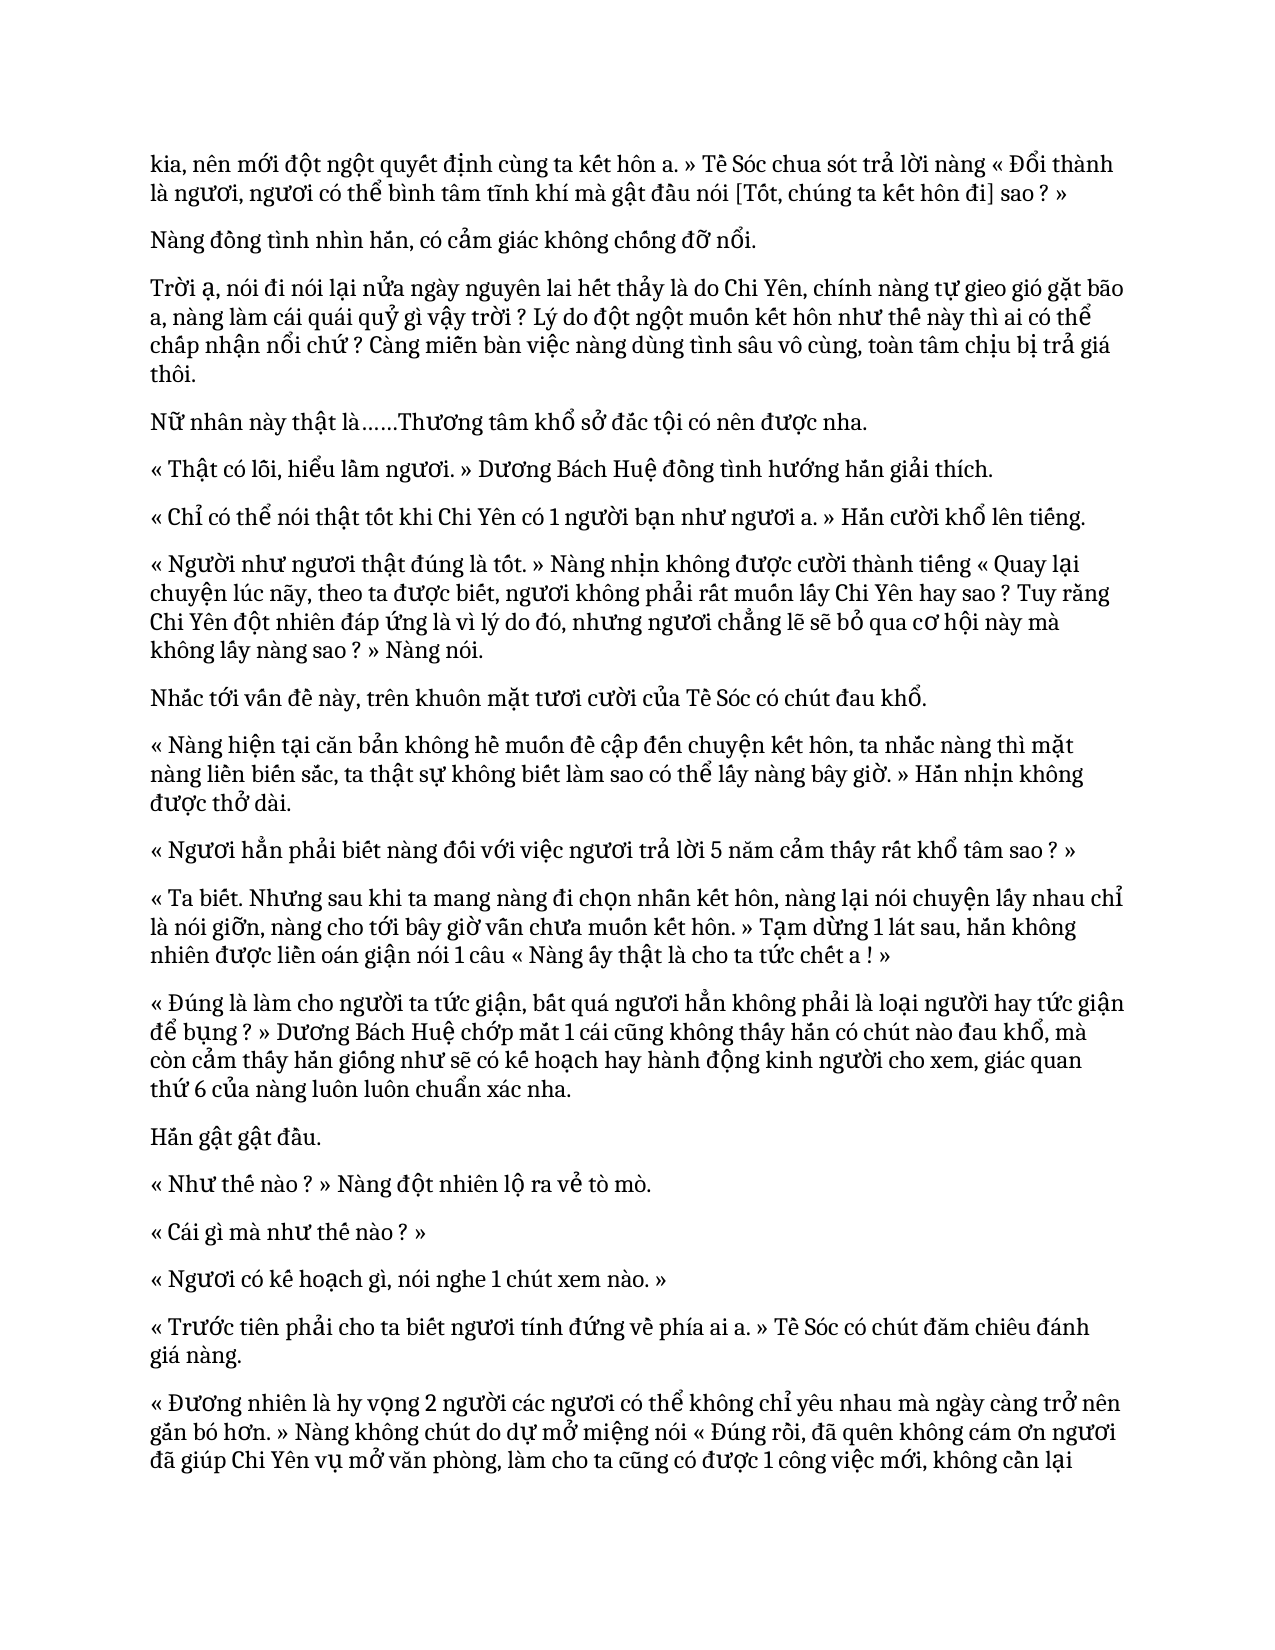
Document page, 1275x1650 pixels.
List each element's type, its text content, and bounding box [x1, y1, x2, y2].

text « Như thế nào ? » Nàng đột nhiên lộ ra vẻ tò mò. [150, 1170, 1125, 1199]
text « Ta biết. Nhưng sau khi ta mang nàng đi chọn nhẫn kết hôn, nàng lại nói chuyện lấy nhau chỉ là nói giỡn, nàng cho tới bây giờ vẫn chưa muốn kết hôn. » Tạm dừng 1 lát sau, hắn không nhiên được liền oán giận nói 1 câu « Nàng ấy thật là cho ta tức chết a ! » [150, 884, 1125, 970]
text « Cái gì mà như thế nào ? » [150, 1217, 1125, 1246]
text Trời ạ, nói đi nói lại nửa ngày nguyên lai hết thảy là do Chi Yên, chính nàng tự gieo gió gặt bão a, nàng làm cái quái quỷ gì vậy trời ? Lý do đột ngột muốn kết hôn như thế này thì ai có thể chấp nhận nổi chứ ? Càng miễn bàn việc nàng dùng tình sâu vô cùng, toàn tâm chịu bị trả giá thôi. [150, 274, 1125, 389]
text Nhắc tới vấn đề này, trên khuôn mặt tươi cười của Tề Sóc có chút đau khổ. [150, 684, 1125, 712]
text « Đúng là làm cho người ta tức giận, bất quá ngươi hẳn không phải là loại người hay tức giận để bụng ? » Dương Bách Huệ chớp mắt 1 cái cũng không thấy hắn có chút nào đau khổ, mà còn cảm thấy hắn giống như sẽ có kế hoạch hay hành động kinh người cho xem, giác quan thứ 6 của nàng luôn luôn chuẩn xác nha. [150, 989, 1125, 1104]
text « Nàng hiện tại căn bản không hề muốn đề cập đến chuyện kết hôn, ta nhắc nàng thì mặt nàng liền biến sắc, ta thật sự không biết làm sao có thể lấy nàng bây giờ. » Hắn nhịn không được thở dài. [150, 731, 1125, 817]
text « Thật có lỗi, hiểu lầm ngươi. » Dương Bách Huệ đồng tình hướng hắn giải thích. [150, 455, 1125, 484]
text « Trước tiên phải cho ta biết ngươi tính đứng về phía ai a. » Tề Sóc có chút đăm chiêu đánh giá nàng. [150, 1312, 1125, 1370]
text « Ngươi có kế hoạch gì, nói nghe 1 chút xem nào. » [150, 1265, 1125, 1294]
text « Chỉ có thể nói thật tốt khi Chi Yên có 1 người bạn như ngươi a. » Hắn cười khổ lên tiếng. [150, 502, 1125, 531]
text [150, 1389, 1125, 1475]
text Nàng đồng tình nhìn hắn, có cảm giác không chống đỡ nổi. [150, 226, 1125, 255]
text « Người như ngươi thật đúng là tốt. » Nàng nhịn không được cười thành tiếng « Quay lại chuyện lúc nãy, theo ta được biết, ngươi không phải rất muốn lấy Chi Yên hay sao ? Tuy rằng Chi Yên đột nhiên đáp ứng là vì lý do đó, nhưng ngươi chẳng lẽ sẽ bỏ qua cơ hội này mà không lấy nàng sao ? » Nàng nói. [150, 550, 1125, 665]
text Hắn gật gật đầu. [150, 1122, 1125, 1151]
text « Ngươi hẳn phải biết nàng đối với việc ngươi trả lời 5 năm cảm thấy rất khổ tâm sao ? » [150, 836, 1125, 865]
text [150, 150, 1125, 207]
text Nữ nhân này thật là……Thương tâm khổ sở đắc tội có nên được nha. [150, 407, 1125, 436]
